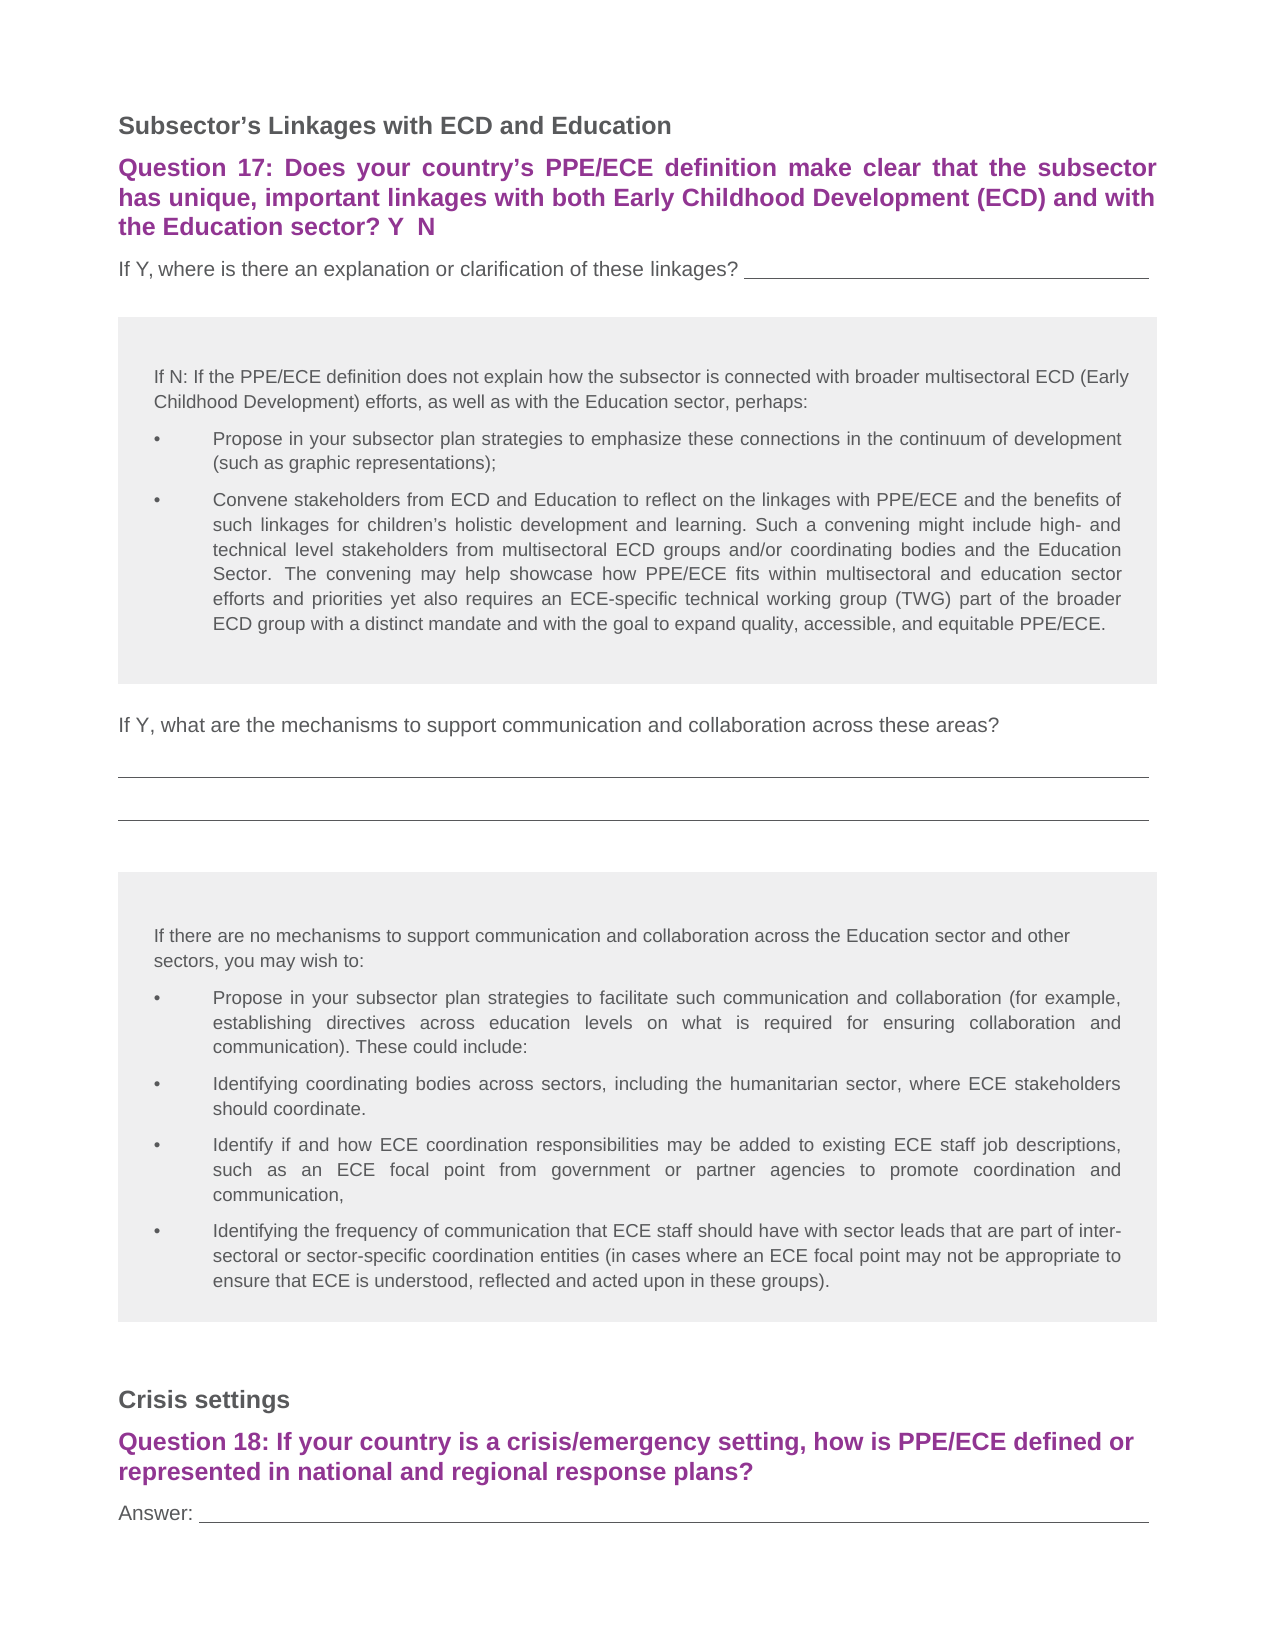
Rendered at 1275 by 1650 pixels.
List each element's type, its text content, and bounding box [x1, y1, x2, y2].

text Question 18: If your country is a crisis/emergency setting, how is PPE/ECE defined or represented in national and regional response plans? [118, 1427, 1202, 1485]
text Subsector’s Linkages with ECD and Education [118, 111, 1202, 140]
text Answer: [118, 1501, 1202, 1525]
text Crisis settings [118, 1385, 1202, 1414]
text If Y, what are the mechanisms to support communication and collaboration across these areas? [118, 713, 1202, 737]
text If Y, where is there an explanation or clarification of these linkages? [118, 257, 1202, 281]
text Question 17: Does your country’s PPE/ECE definition make clear that the subsector has unique, important linkages with both Early Childhood Development (ECD) and with the Education sector? Y N [118, 153, 1157, 241]
